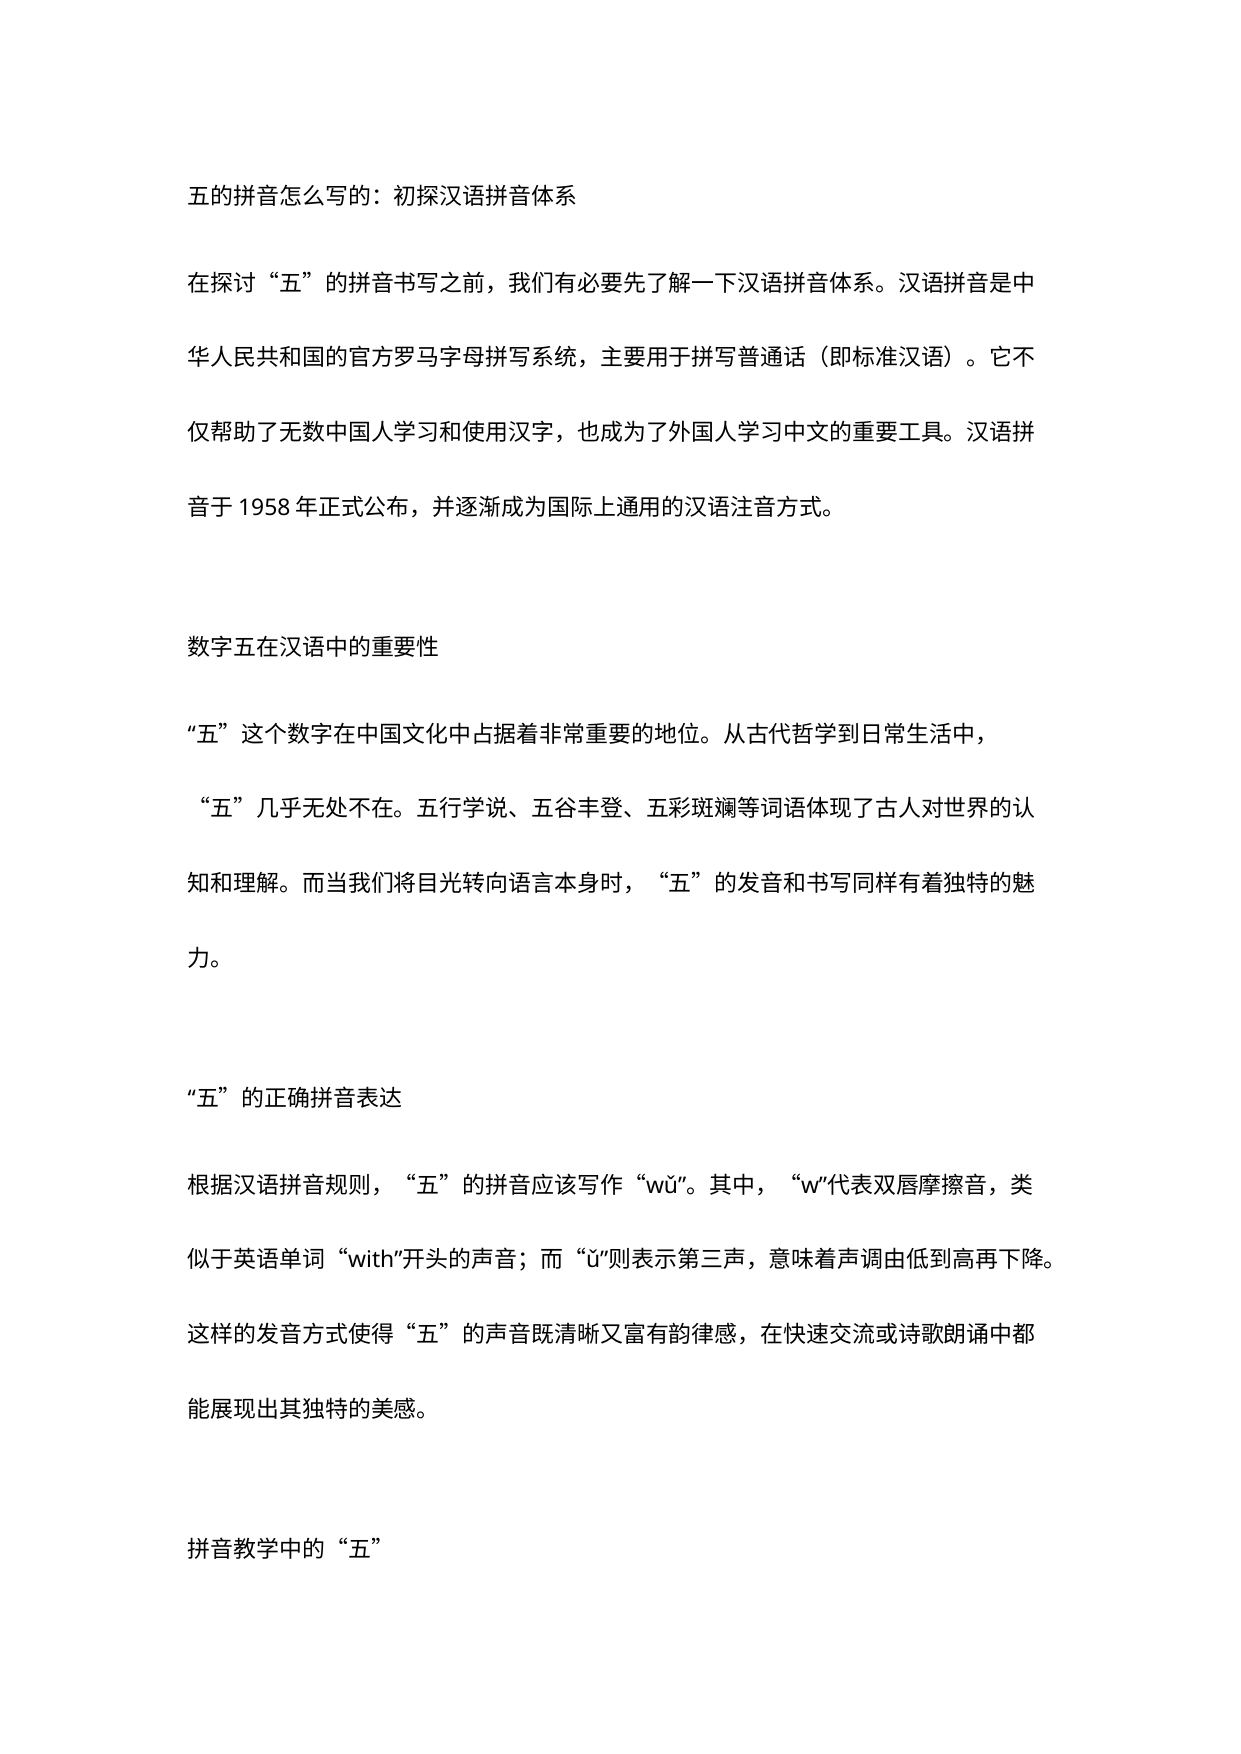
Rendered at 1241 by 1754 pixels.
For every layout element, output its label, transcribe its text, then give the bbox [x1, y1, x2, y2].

text “五”这个数字在中国文化中占据着非常重要的地位。从古代哲学到日常生活中，“五”几乎无处不在。五行学说、五谷丰登、五彩斑斓等词语体现了古人对世界的认知和理解。而当我们将目光转向语言本身时，“五”的发音和书写同样有着独特的魅力。 [187, 700, 1053, 989]
text 五的拼音怎么写的：初探汉语拼音体系 [187, 162, 1053, 227]
text 根据汉语拼音规则，“五”的拼音应该写作“wǔ”。其中，“w”代表双唇摩擦音，类似于英语单词“with”开头的声音；而“ǔ”则表示第三声，意味着声调由低到高再下降。这样的发音方式使得“五”的声音既清晰又富有韵律感，在快速交流或诗歌朗诵中都能展现出其独特的美感。 [187, 1151, 1053, 1440]
text 拼音教学中的“五” [187, 1515, 1053, 1580]
text 数字五在汉语中的重要性 [187, 613, 1053, 678]
text “五”的正确拼音表达 [187, 1064, 1053, 1129]
text 在探讨“五”的拼音书写之前，我们有必要先了解一下汉语拼音体系。汉语拼音是中华人民共和国的官方罗马字母拼写系统，主要用于拼写普通话（即标准汉语）。它不仅帮助了无数中国人学习和使用汉字，也成为了外国人学习中文的重要工具。汉语拼音于1958年正式公布，并逐渐成为国际上通用的汉语注音方式。 [187, 248, 1053, 538]
